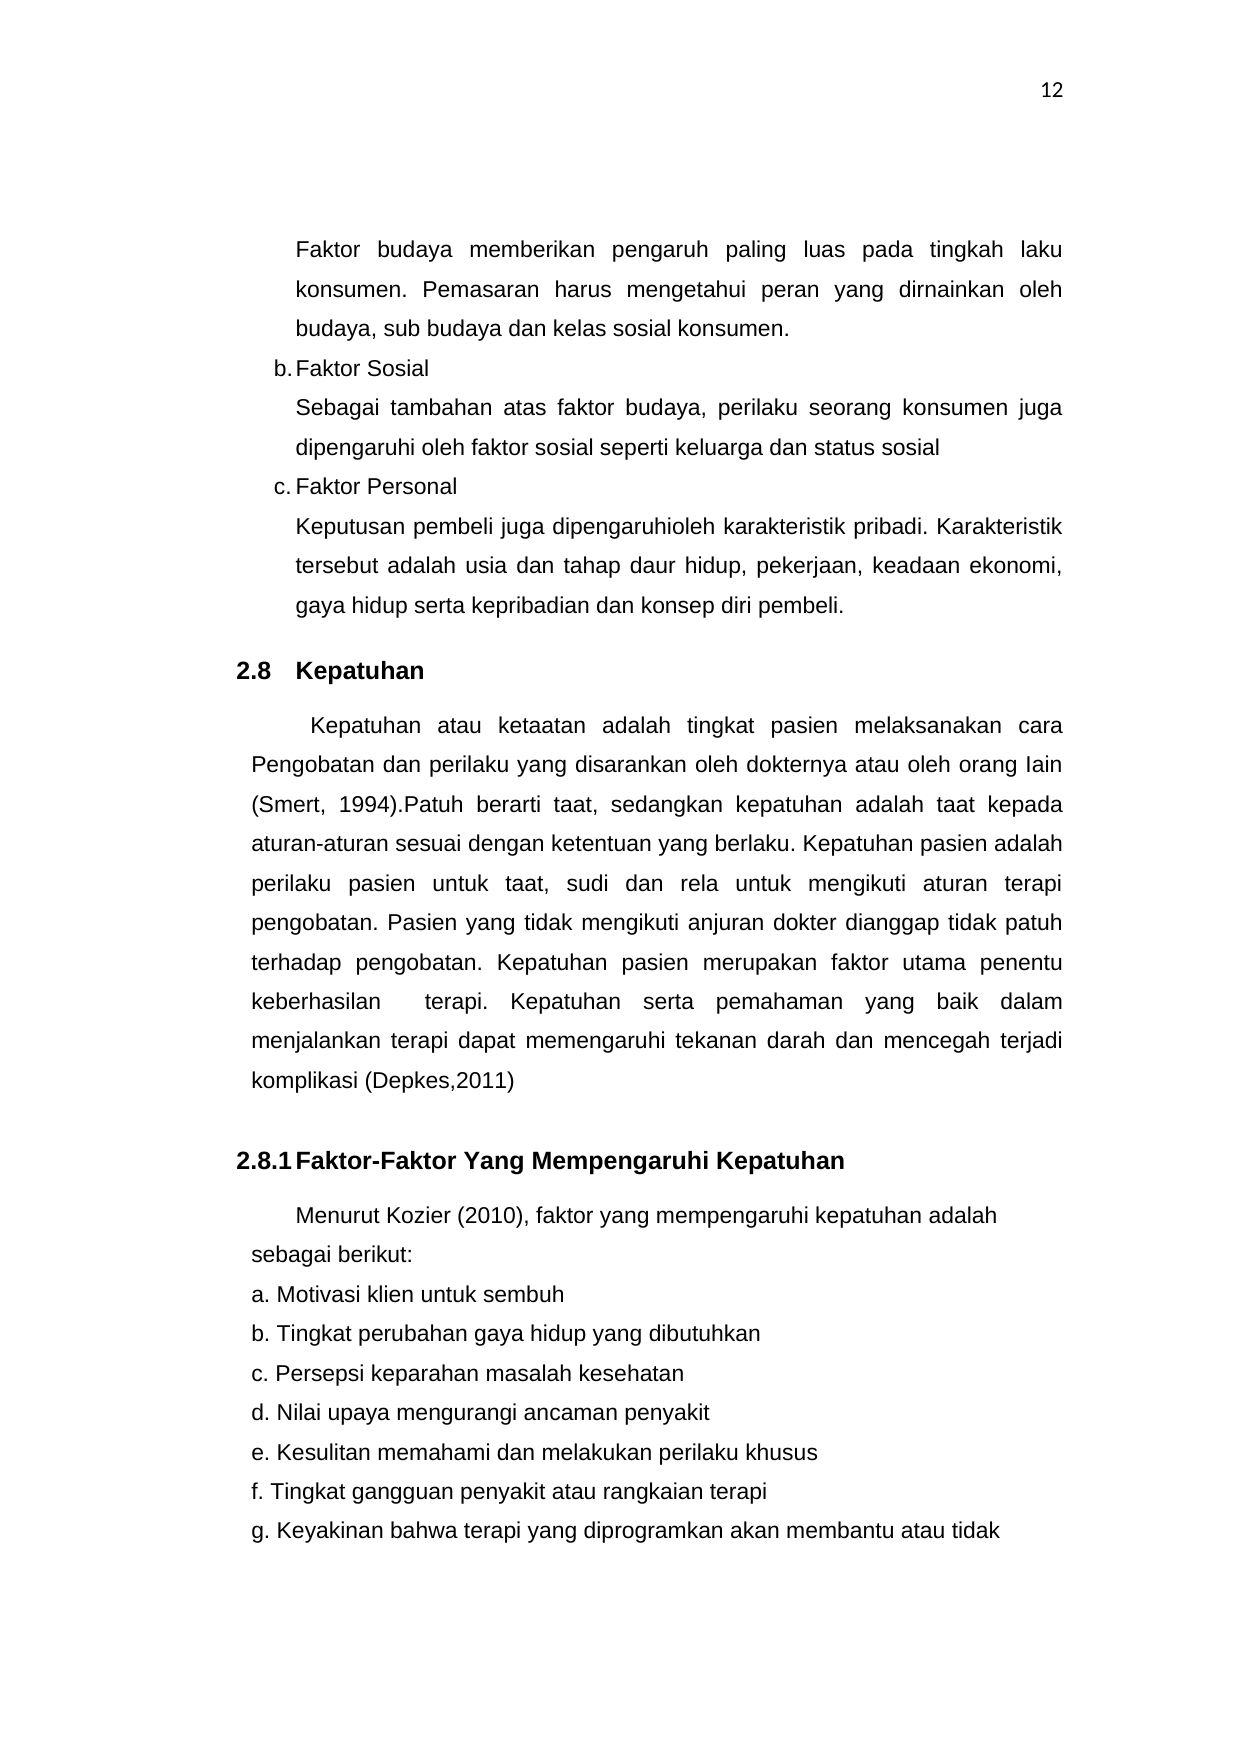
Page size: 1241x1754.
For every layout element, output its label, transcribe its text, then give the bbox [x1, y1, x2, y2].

text d. Nilai upaya mengurangi ancaman penyakit [236, 1399, 1063, 1425]
text Menurut Kozier (2010), faktor yang mempengaruhi kepatuhan adalah [236, 1202, 1063, 1228]
text g. Keyakinan bahwa terapi yang diprogramkan akan membantu atau tidak [236, 1517, 1063, 1544]
list Faktor Personal [274, 473, 1063, 499]
text Kepatuhan atau ketaatan adalah tingkat pasien melaksanakan cara Pengobatan dan perilaku yang disarankan oleh dokternya atau oleh orang Iain (Smert, 1994).Patuh berarti taat, sedangkan kepatuhan adalah taat kepada aturan-aturan sesuai dengan ketentuan yang berlaku. Kepatuhan pasien adalah perilaku pasien untuk taat, sudi dan rela untuk mengikuti aturan terapi pengobatan. Pasien yang tidak mengikuti anjuran dokter dianggap tidak patuh terhadap pengobatan. Kepatuhan pasien merupakan faktor utama penentu keberhasilan terapi. Kepatuhan serta pemahaman yang baik dalam menjalankan terapi dapat memengaruhi tekanan darah dan mencegah terjadi komplikasi (Depkes,2011) [251, 712, 1063, 1093]
text b. Tingkat perubahan gaya hidup yang dibutuhkan [236, 1320, 1063, 1346]
text c. Persepsi keparahan masalah kesehatan [236, 1359, 1063, 1386]
text e. Kesulitan memahami dan melakukan perilaku khusus [236, 1438, 1063, 1465]
list Faktor Sosial [274, 355, 1063, 381]
list Faktor-Faktor Yang Mempengaruhi Kepatuhan [236, 1146, 1063, 1175]
text Faktor budaya memberikan pengaruh paling luas pada tingkah laku konsumen. Pemasaran harus mengetahui peran yang dirnainkan oleh budaya, sub budaya dan kelas sosial konsumen. [295, 236, 1063, 342]
subtitle Kepatuhan [236, 656, 1063, 685]
text a. Motivasi klien untuk sembuh [236, 1281, 1063, 1307]
text sebagai berikut: [251, 1241, 1063, 1267]
text Keputusan pembeli juga dipengaruhioleh karakteristik pribadi. Karakteristik tersebut adalah usia dan tahap daur hidup, pekerjaan, keadaan ekonomi, gaya hidup serta kepribadian dan konsep diri pembeli. [295, 513, 1063, 618]
text f. Tingkat gangguan penyakit atau rangkaian terapi [236, 1478, 1063, 1504]
text Sebagai tambahan atas faktor budaya, perilaku seorang konsumen juga dipengaruhi oleh faktor sosial seperti keluarga dan status sosial [295, 394, 1063, 460]
